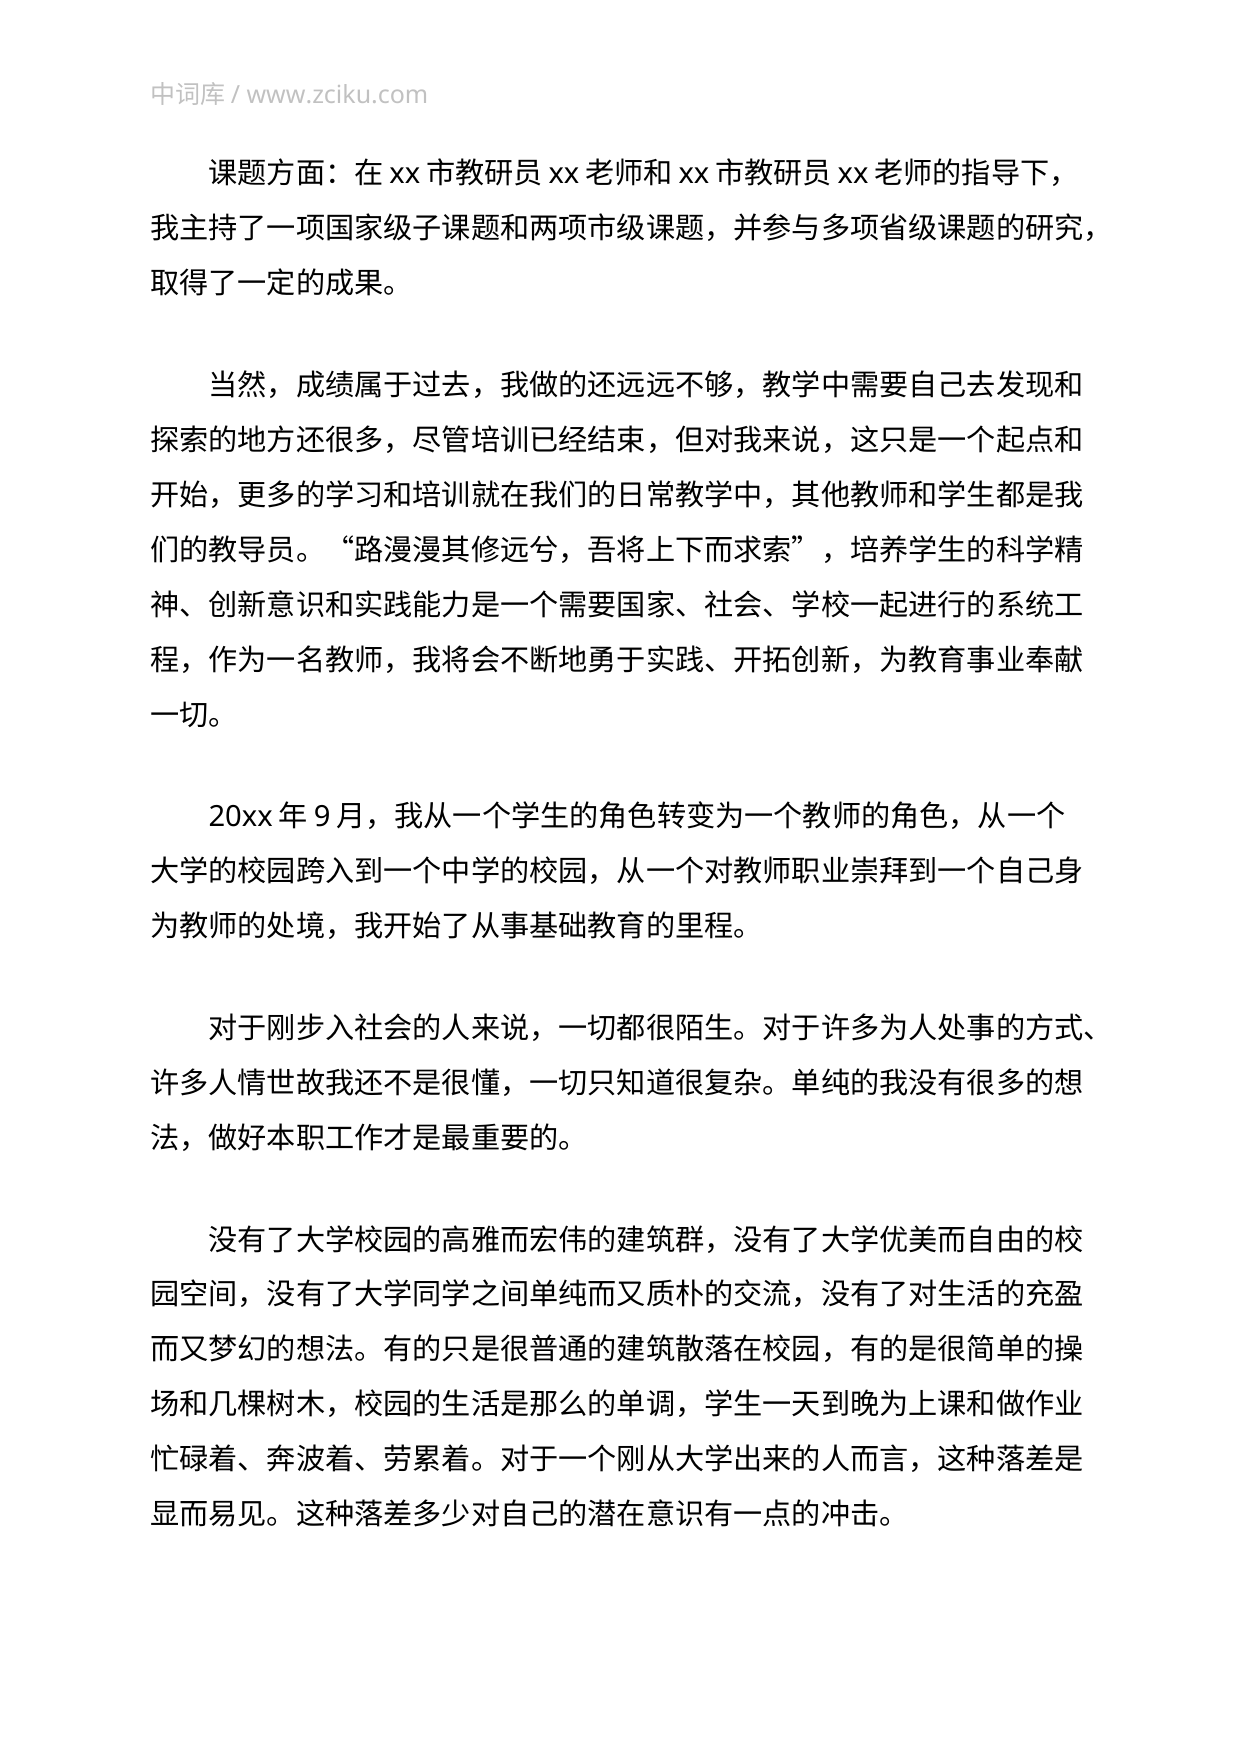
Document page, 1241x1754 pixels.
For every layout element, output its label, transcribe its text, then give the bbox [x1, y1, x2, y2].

text 对于刚步入社会的人来说，一切都很陌生。对于许多为人处事的方式、许多人情世故我还不是很懂，一切只知道很复杂。单纯的我没有很多的想法，做好本职工作才是最重要的。 [150, 1004, 1090, 1157]
text 课题方面：在xx市教研员xx老师和xx市教研员xx老师的指导下，我主持了一项国家级子课题和两项市级课题，并参与多项省级课题的研究，取得了一定的成果。 [150, 150, 1090, 302]
text 没有了大学校园的高雅而宏伟的建筑群，没有了大学优美而自由的校园空间，没有了大学同学之间单纯而又质朴的交流，没有了对生活的充盈而又梦幻的想法。有的只是很普通的建筑散落在校园，有的是很简单的操场和几棵树木，校园的生活是那么的单调，学生一天到晚为上课和做作业忙碌着、奔波着、劳累着。对于一个刚从大学出来的人而言，这种落差是显而易见。这种落差多少对自己的潜在意识有一点的冲击。 [150, 1216, 1090, 1533]
text 20xx年9月，我从一个学生的角色转变为一个教师的角色，从一个大学的校园跨入到一个中学的校园，从一个对教师职业崇拜到一个自己身为教师的处境，我开始了从事基础教育的里程。 [150, 793, 1090, 945]
text 当然，成绩属于过去，我做的还远远不够，教学中需要自己去发现和探索的地方还很多，尽管培训已经结束，但对我来说，这只是一个起点和开始，更多的学习和培训就在我们的日常教学中，其他教师和学生都是我们的教导员。“路漫漫其修远兮，吾将上下而求索”，培养学生的科学精神、创新意识和实践能力是一个需要国家、社会、学校一起进行的系统工程，作为一名教师，我将会不断地勇于实践、开拓创新，为教育事业奉献一切。 [150, 362, 1090, 733]
